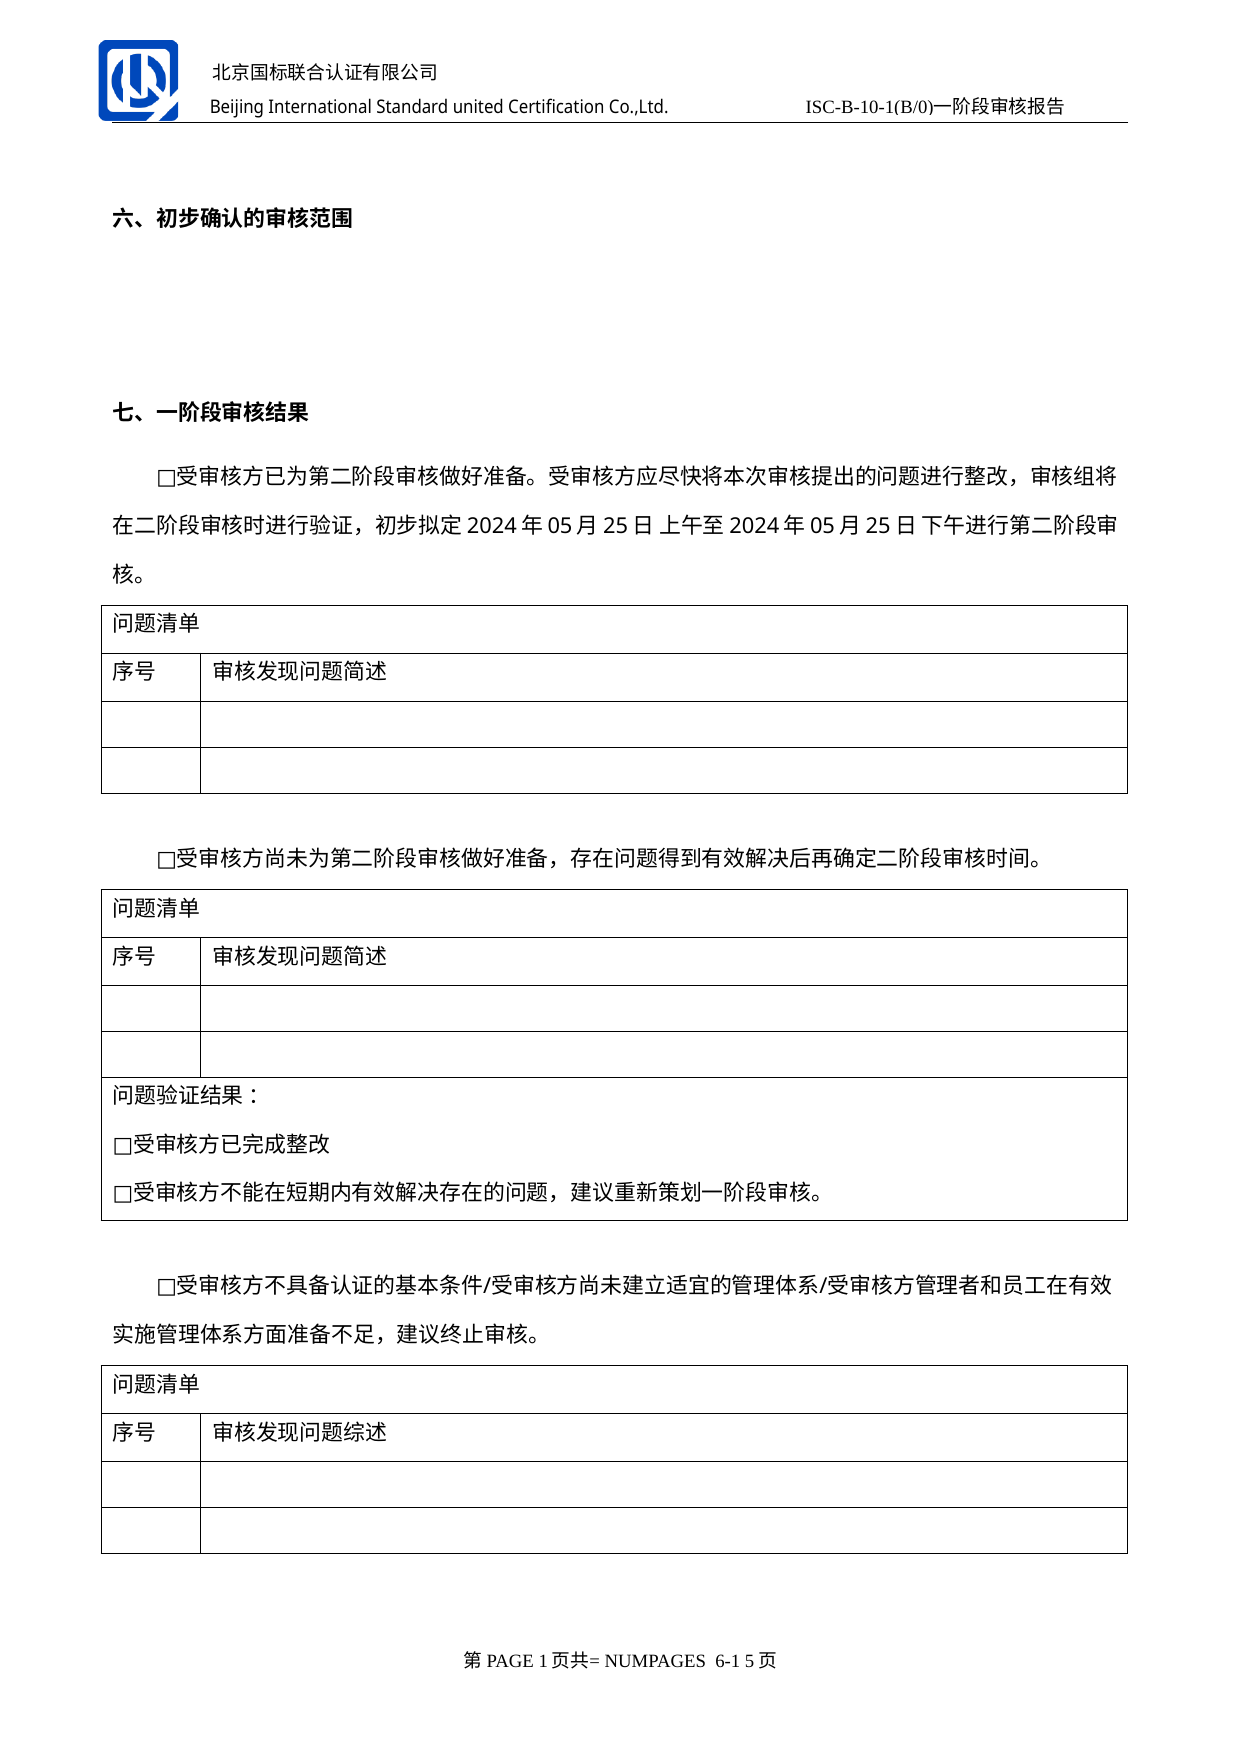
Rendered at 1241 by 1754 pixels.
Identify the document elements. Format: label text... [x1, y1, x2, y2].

text □受审核方尚未为第二阶段审核做好准备，存在问题得到有效解决后再确定二阶段审核时间。 [112, 841, 1128, 873]
table_cell 序号 [102, 938, 200, 985]
table_cell [102, 748, 200, 793]
table_cell [201, 986, 1127, 1031]
table_header 问题清单 [102, 890, 1127, 937]
table_header 问题清单 [102, 606, 1127, 653]
table_cell [102, 1032, 200, 1077]
table_cell [102, 1462, 200, 1507]
table_cell 问题验证结果 ： □受审核方已完成整改 □受审核方不能在短期内有效解决存在的问题，建议重新策划一阶段审核。 [102, 1078, 1127, 1220]
table_cell 序号 [102, 654, 200, 701]
table_cell [201, 1508, 1127, 1553]
table_cell 序号 [102, 1414, 200, 1461]
text 六、初步确认的审核范围 [112, 201, 1128, 233]
table_cell [201, 702, 1127, 747]
table_cell 审核发现问题简述 [201, 654, 1127, 701]
table_cell [201, 748, 1127, 793]
text □受审核方不具备认证的基本条件/受审核方尚未建立适宜的管理体系/受审核方管理者和员工在有效实施管理体系方面准备不足，建议终止审核。 [112, 1268, 1128, 1349]
table_cell [201, 1032, 1127, 1077]
table_cell [102, 702, 200, 747]
text 七、一阶段审核结果 [112, 394, 1128, 427]
table_header 问题清单 [102, 1366, 1127, 1413]
table_cell [201, 1462, 1127, 1507]
table_cell 审核发现问题简述 [201, 938, 1127, 985]
table_cell [102, 986, 200, 1031]
table_cell 审核发现问题综述 [201, 1414, 1127, 1461]
table_cell [102, 1508, 200, 1553]
picture [98, 40, 179, 121]
text □受审核方已为第二阶段审核做好准备。受审核方应尽快将本次审核提出的问题进行整改，审核组将在二阶段审核时进行验证，初步拟定2024年05月25日 上午至2024年05月25日 下午进行第二阶段审核。 [112, 459, 1128, 589]
